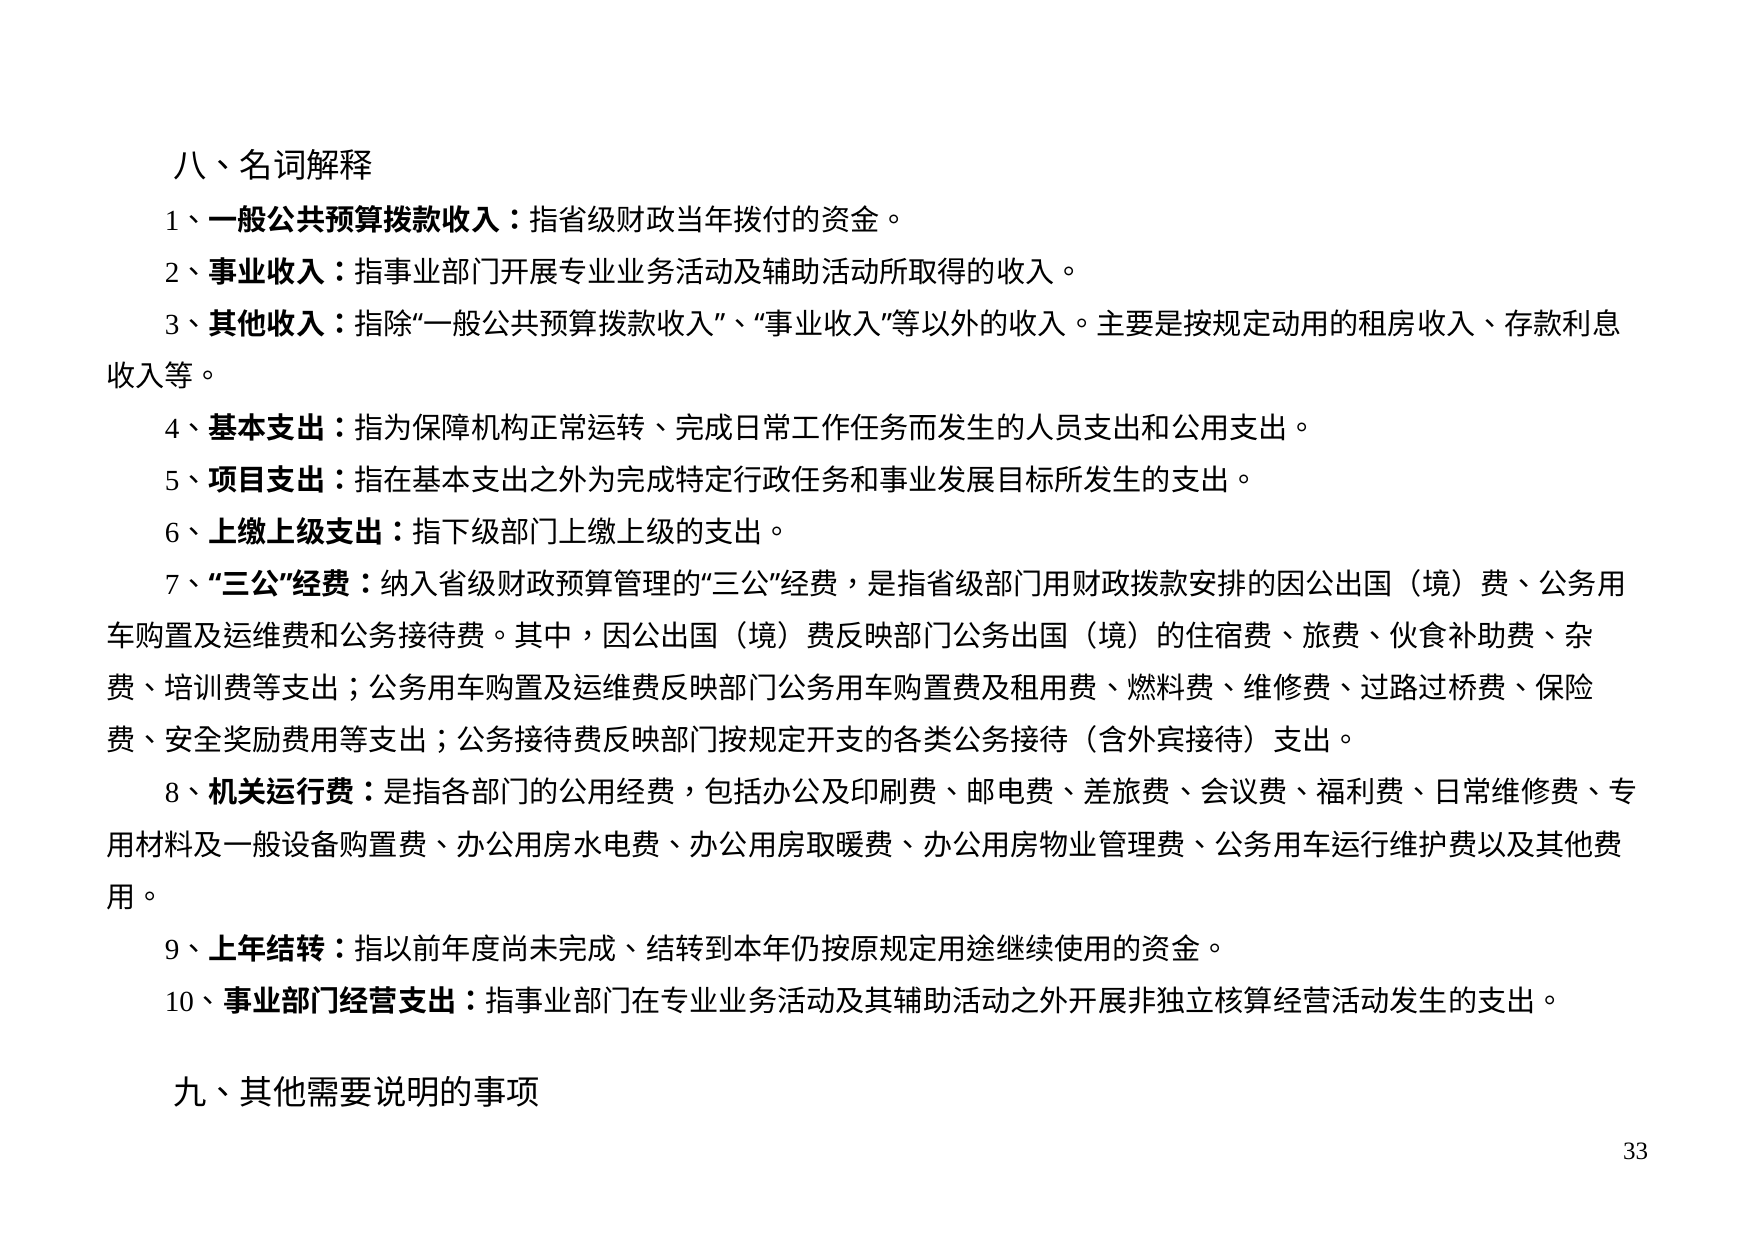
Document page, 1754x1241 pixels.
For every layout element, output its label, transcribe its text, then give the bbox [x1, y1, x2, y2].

text 1、一般公共预算拨款收入：指省级财政当年拨付的资金。 [106, 188, 1648, 240]
text 6、上缴上级支出：指下级部门上缴上级的支出。 [106, 501, 1648, 553]
text 10、事业部门经营支出：指事业部门在专业业务活动及其辅助活动之外开展非独立核算经营活动发生的支出。 [106, 969, 1648, 1022]
text 5、项目支出：指在基本支出之外为完成特定行政任务和事业发展目标所发生的支出。 [106, 449, 1648, 501]
text 4、基本支出：指为保障机构正常运转、完成日常工作任务而发生的人员支出和公用支出。 [106, 397, 1648, 449]
text 9、上年结转：指以前年度尚未完成、结转到本年仍按原规定用途继续使用的资金。 [106, 917, 1648, 969]
text 8、机关运行费：是指各部门的公用经费，包括办公及印刷费、邮电费、差旅费、会议费、福利费、日常维修费、专用材料及一般设备购置费、办公用房水电费、办公用房取暖费、办公用房物业管理费、公务用车运行维护费以及其他费用。 [106, 761, 1648, 917]
text 八、名词解释 [106, 142, 1648, 187]
text 2、事业收入：指事业部门开展专业业务活动及辅助活动所取得的收入。 [106, 240, 1648, 292]
text 7、“三公”经费：纳入省级财政预算管理的“三公”经费，是指省级部门用财政拨款安排的因公出国（境）费、公务用车购置及运维费和公务接待费。其中，因公出国（境）费反映部门公务出国（境）的住宿费、旅费、伙食补助费、杂费、培训费等支出；公务用车购置及运维费反映部门公务用车购置费及租用费、燃料费、维修费、过路过桥费、保险费、安全奖励费用等支出；公务接待费反映部门按规定开支的各类公务接待（含外宾接待）支出。 [106, 553, 1648, 761]
text 3、其他收入：指除“一般公共预算拨款收入”、“事业收入”等以外的收入。主要是按规定动用的租房收入、存款利息收入等。 [106, 292, 1648, 397]
text 九、其他需要说明的事项 [106, 1069, 1648, 1114]
